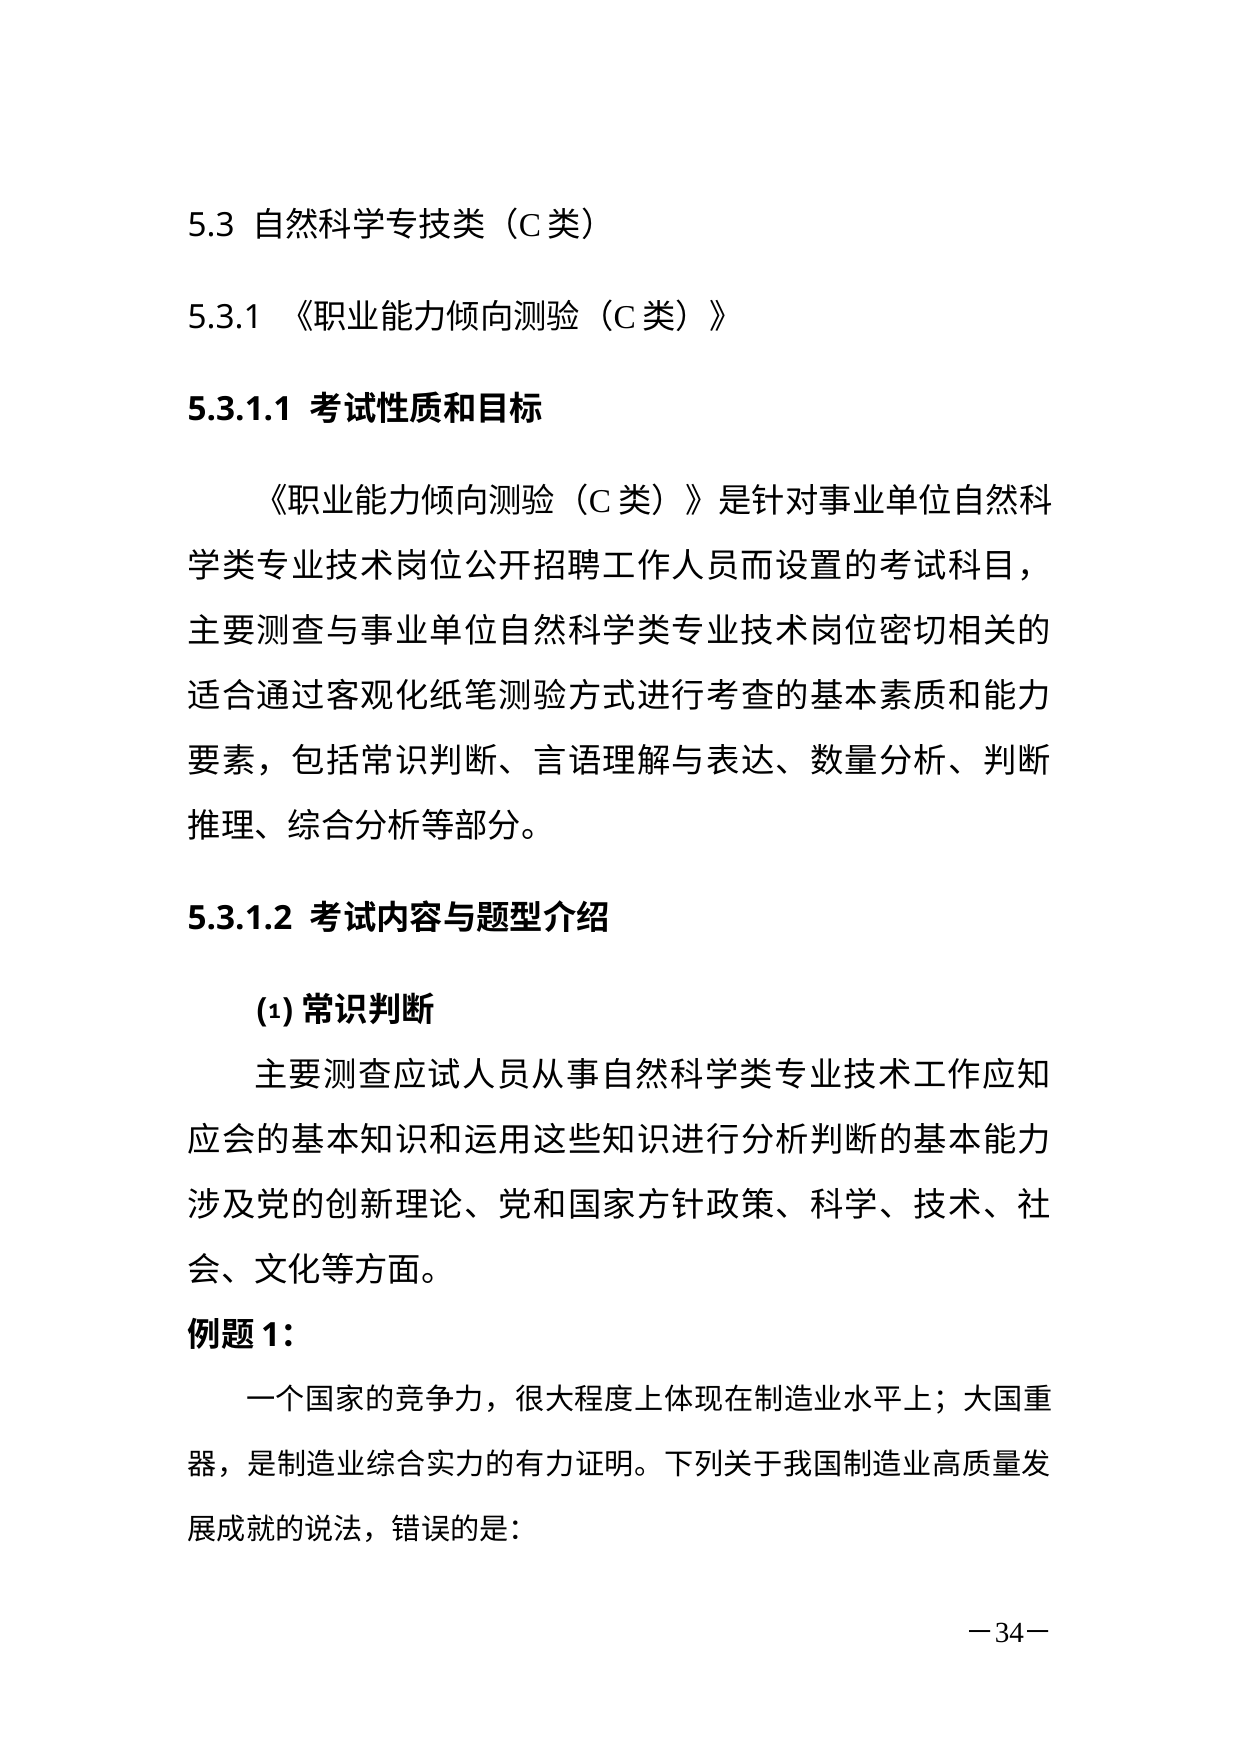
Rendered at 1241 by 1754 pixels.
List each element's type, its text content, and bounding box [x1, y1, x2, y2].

subtitle 5.3 自然科学专技类（C类） [187, 189, 1053, 254]
subtitle 5.3.1 《职业能力倾向测验（C类）》 [187, 281, 1053, 346]
text 一个国家的竞争力，很大程度上体现在制造业水平上；大国重器，是制造业综合实力的有力证明。下列关于我国制造业高质量发展成就的说法，错误的是： [187, 1364, 1053, 1559]
text 主要测查应试人员从事自然科学类专业技术工作应知应会的基本知识和运用这些知识进行分析判断的基本能力，涉及党的创新理论、党和国家方针政策、科学、技术、社会、文化等方面。 [187, 1039, 1053, 1299]
text 5.3.1.1 考试性质和目标 [187, 373, 1053, 438]
text ⑴常识判断 [187, 974, 1053, 1039]
text 《职业能力倾向测验（C类）》是针对事业单位自然科学类专业技术岗位公开招聘工作人员而设置的考试科目，主要测查与事业单位自然科学类专业技术岗位密切相关的、适合通过客观化纸笔测验方式进行考查的基本素质和能力要素，包括常识判断、言语理解与表达、数量分析、判断推理、综合分析等部分。 [187, 465, 1053, 855]
text 例题1： [187, 1299, 1053, 1364]
text 5.3.1.2 考试内容与题型介绍 [187, 882, 1053, 947]
